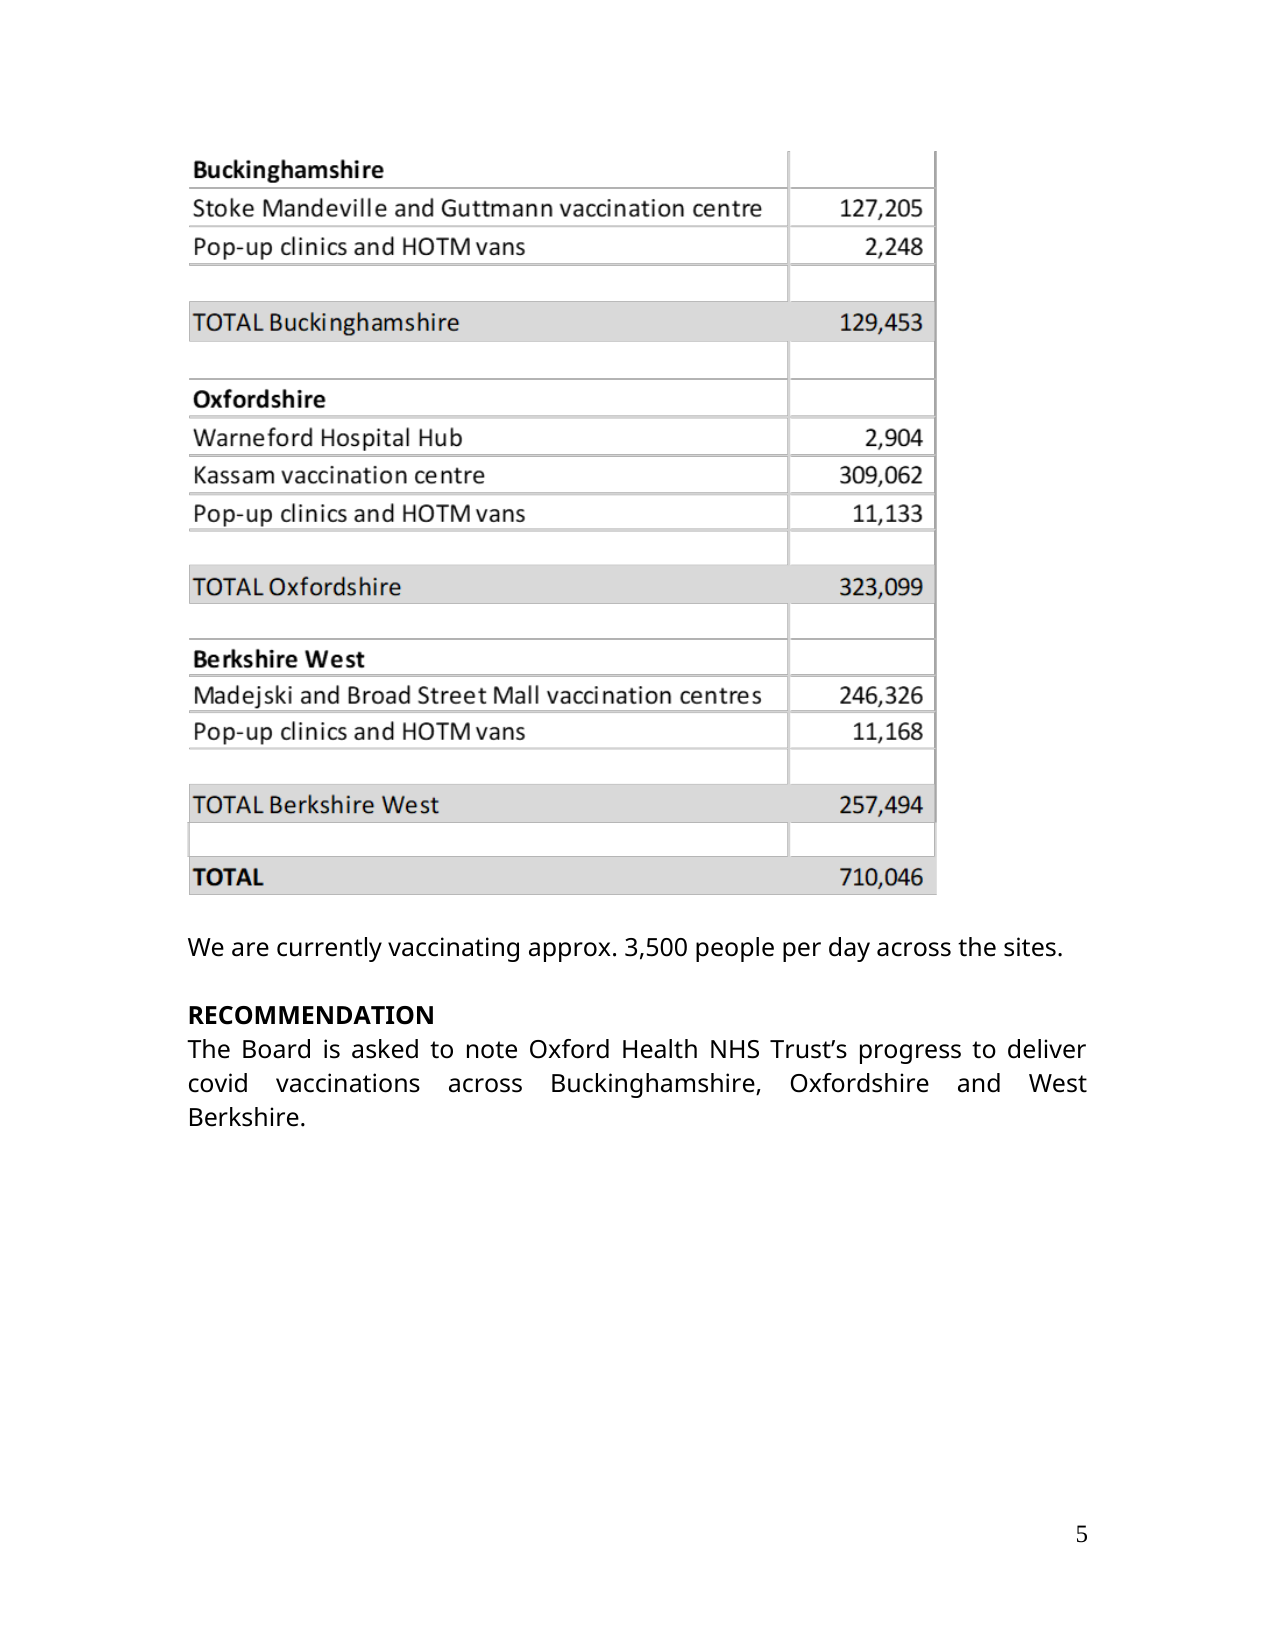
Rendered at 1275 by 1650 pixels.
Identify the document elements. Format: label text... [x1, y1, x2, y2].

text The Board is asked to note Oxford Health NHS Trust’s progress to deliver covid vaccinations across Buckinghamshire, Oxfordshire and West Berkshire. [187, 1032, 1088, 1134]
picture [187, 150, 938, 896]
text RECOMMENDATION [187, 997, 1088, 1032]
text We are currently vaccinating approx. 3,500 people per day across the sites. [187, 929, 1088, 963]
